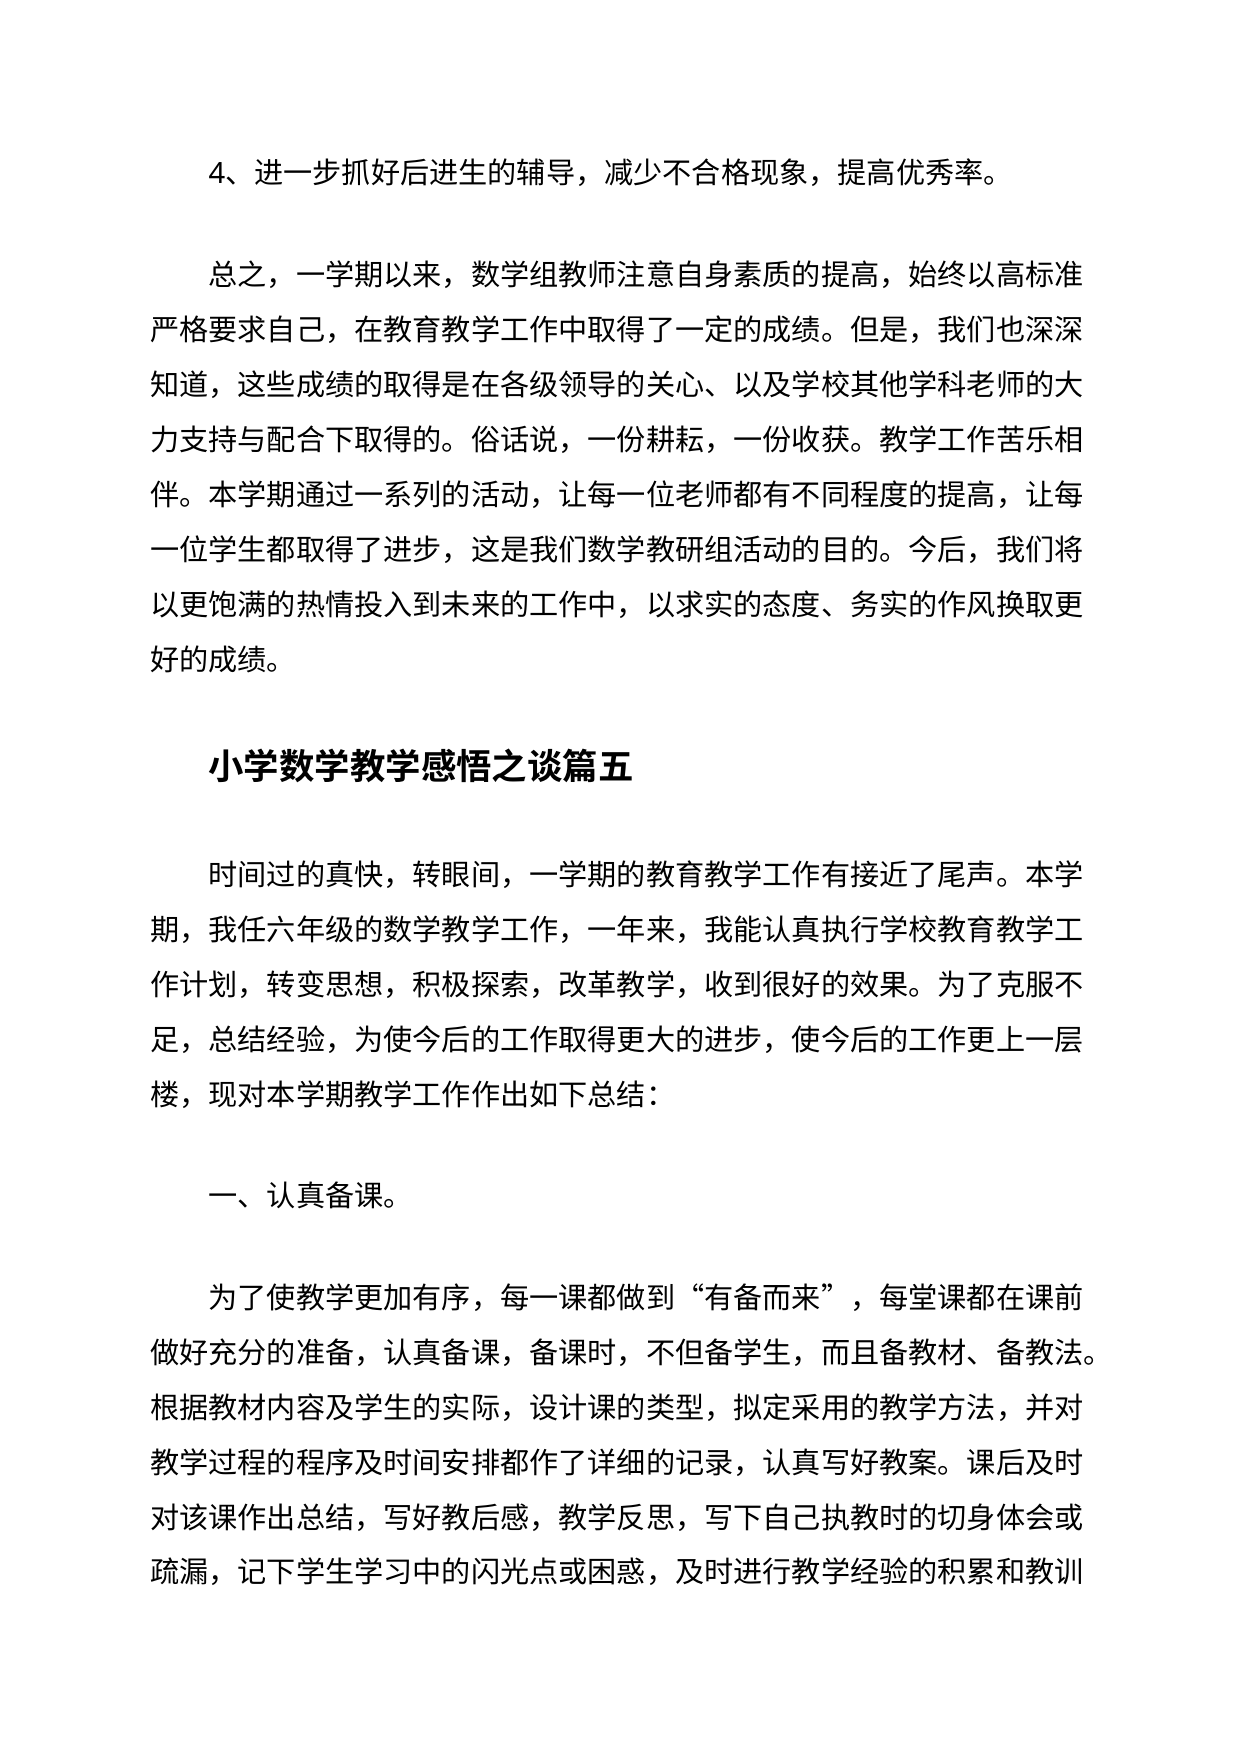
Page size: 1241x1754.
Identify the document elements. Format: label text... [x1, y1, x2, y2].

text 小学数学教学感悟之谈篇五 [150, 738, 1090, 789]
text 4、进一步抓好后进生的辅导，减少不合格现象，提高优秀率。 [150, 150, 1090, 192]
text 一、认真备课。 [150, 1173, 1090, 1215]
text 时间过的真快，转眼间，一学期的教育教学工作有接近了尾声。本学期，我任六年级的数学教学工作，一年来，我能认真执行学校教育教学工作计划，转变思想，积极探索，改革教学，收到很好的效果。为了克服不足，总结经验，为使今后的工作取得更大的进步，使今后的工作更上一层楼，现对本学期教学工作作出如下总结： [150, 851, 1090, 1113]
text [150, 1274, 1090, 1591]
text 总之，一学期以来，数学组教师注意自身素质的提高，始终以高标准严格要求自己，在教育教学工作中取得了一定的成绩。但是，我们也深深知道，这些成绩的取得是在各级领导的关心、以及学校其他学科老师的大力支持与配合下取得的。俗话说，一份耕耘，一份收获。教学工作苦乐相伴。本学期通过一系列的活动，让每一位老师都有不同程度的提高，让每一位学生都取得了进步，这是我们数学教研组活动的目的。今后，我们将以更饱满的热情投入到未来的工作中，以求实的态度、务实的作风换取更好的成绩。 [150, 252, 1090, 678]
